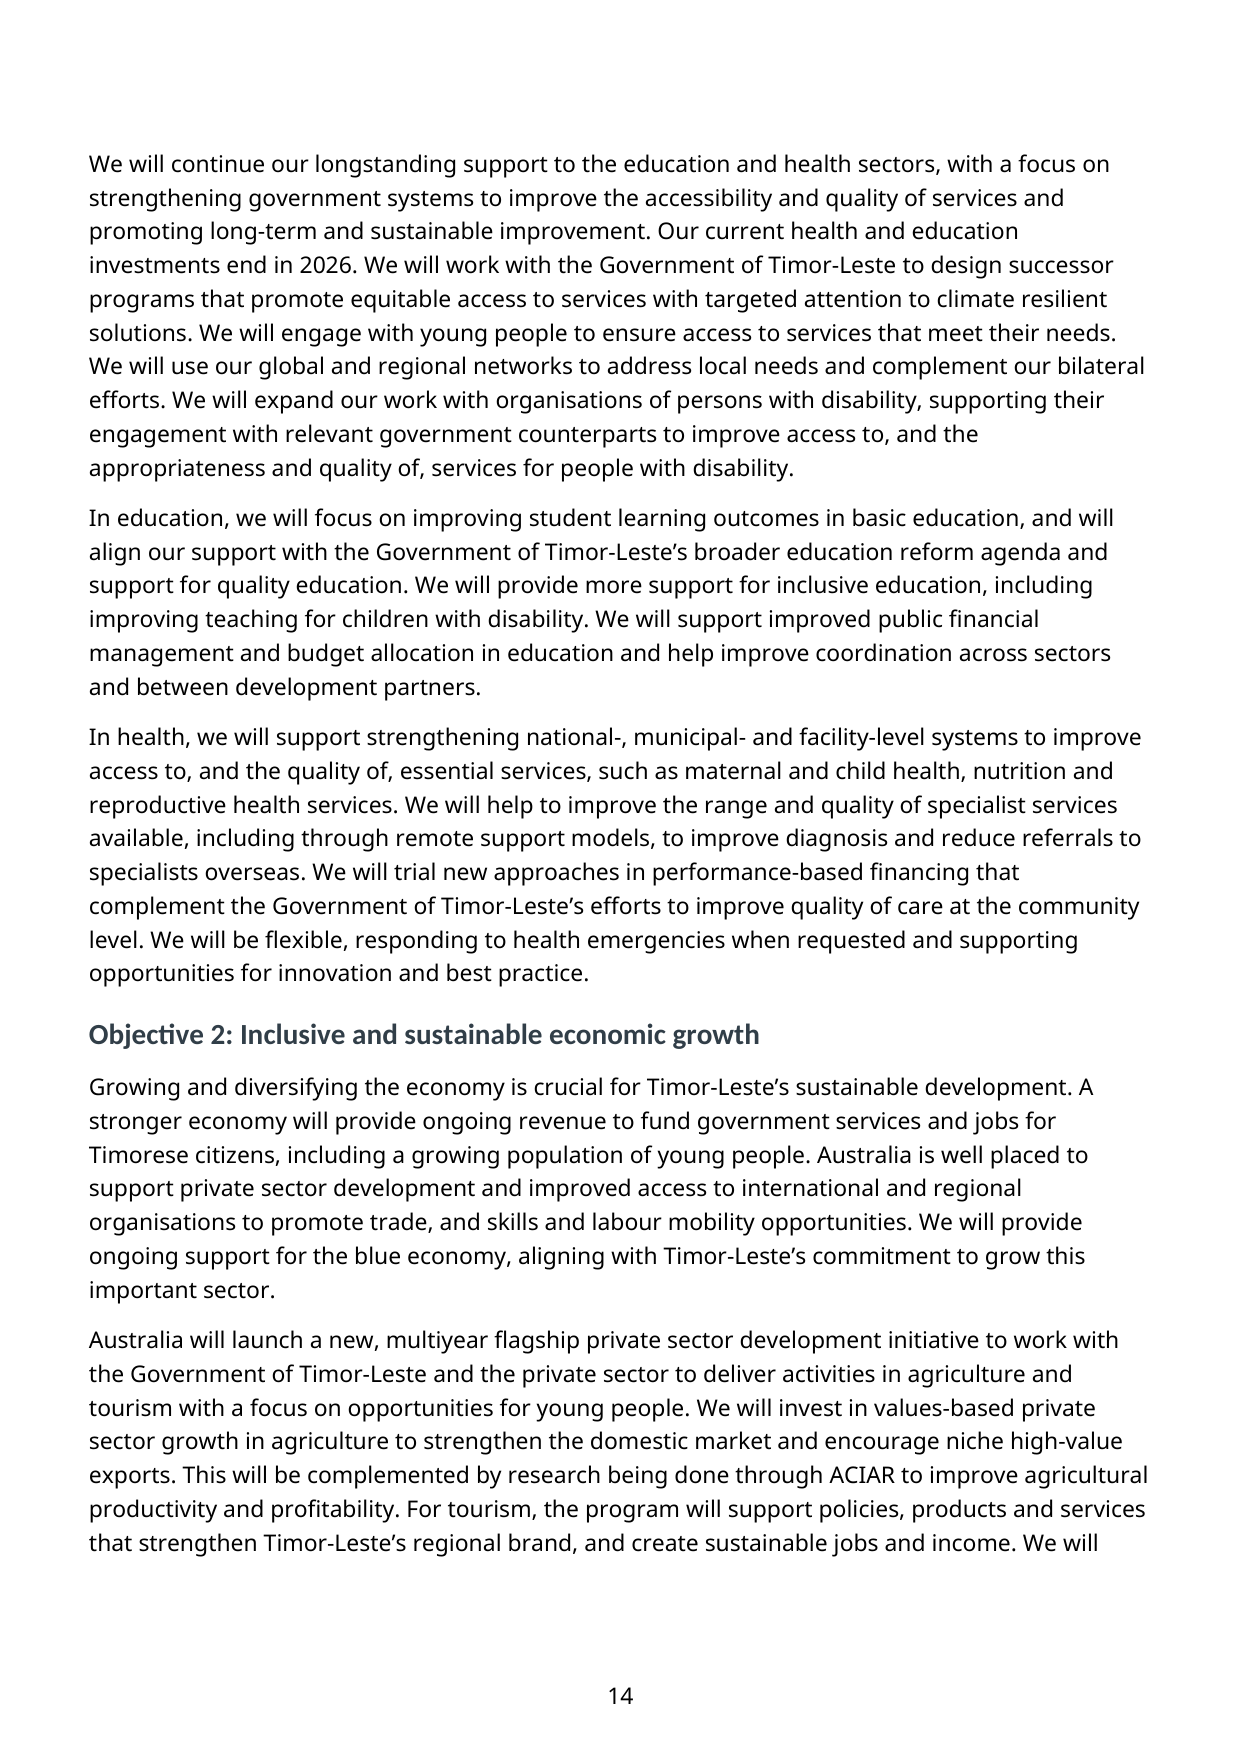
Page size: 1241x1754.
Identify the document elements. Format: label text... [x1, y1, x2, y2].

text Growing and diversifying the economy is crucial for Timor-Leste’s sustainable development. A stronger economy will provide ongoing revenue to fund government services and jobs for Timorese citizens, including a growing population of young people. Australia is well placed to support private sector development and improved access to international and regional organisations to promote trade, and skills and labour mobility opportunities. We will provide ongoing support for the blue economy, aligning with Timor-Leste’s commitment to grow this important sector. [89, 1071, 1152, 1305]
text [89, 1324, 1152, 1558]
text In education, we will focus on improving student learning outcomes in basic education, and will align our support with the Government of Timor-Leste’s broader education reform agenda and support for quality education. We will provide more support for inclusive education, including improving teaching for children with disability. We will support improved public financial management and budget allocation in education and help improve coordination across sectors and between development partners. [89, 502, 1152, 702]
text In health, we will support strengthening national-, municipal- and facility-level systems to improve access to, and the quality of, essential services, such as maternal and child health, nutrition and reproductive health services. We will help to improve the range and quality of specialist services available, including through remote support models, to improve diagnosis and reduce referrals to specialists overseas. We will trial new approaches in performance-based financing that complement the Government of Timor-Leste’s efforts to improve quality of care at the community level. We will be flexible, responding to health emergencies when requested and supporting opportunities for innovation and best practice. [89, 721, 1152, 988]
text We will continue our longstanding support to the education and health sectors, with a focus on strengthening government systems to improve the accessibility and quality of services and promoting long-term and sustainable improvement. Our current health and education investments end in 2026. We will work with the Government of Timor-Leste to design successor programs that promote equitable access to services with targeted attention to climate resilient solutions. We will engage with young people to ensure access to services that meet their needs. We will use our global and regional networks to address local needs and complement our bilateral efforts. We will expand our work with organisations of persons with disability, supporting their engagement with relevant government counterparts to improve access to, and the appropriateness and quality of, services for people with disability. [89, 148, 1152, 483]
subtitle Objective 2: Inclusive and sustainable economic growth [89, 1016, 1152, 1052]
